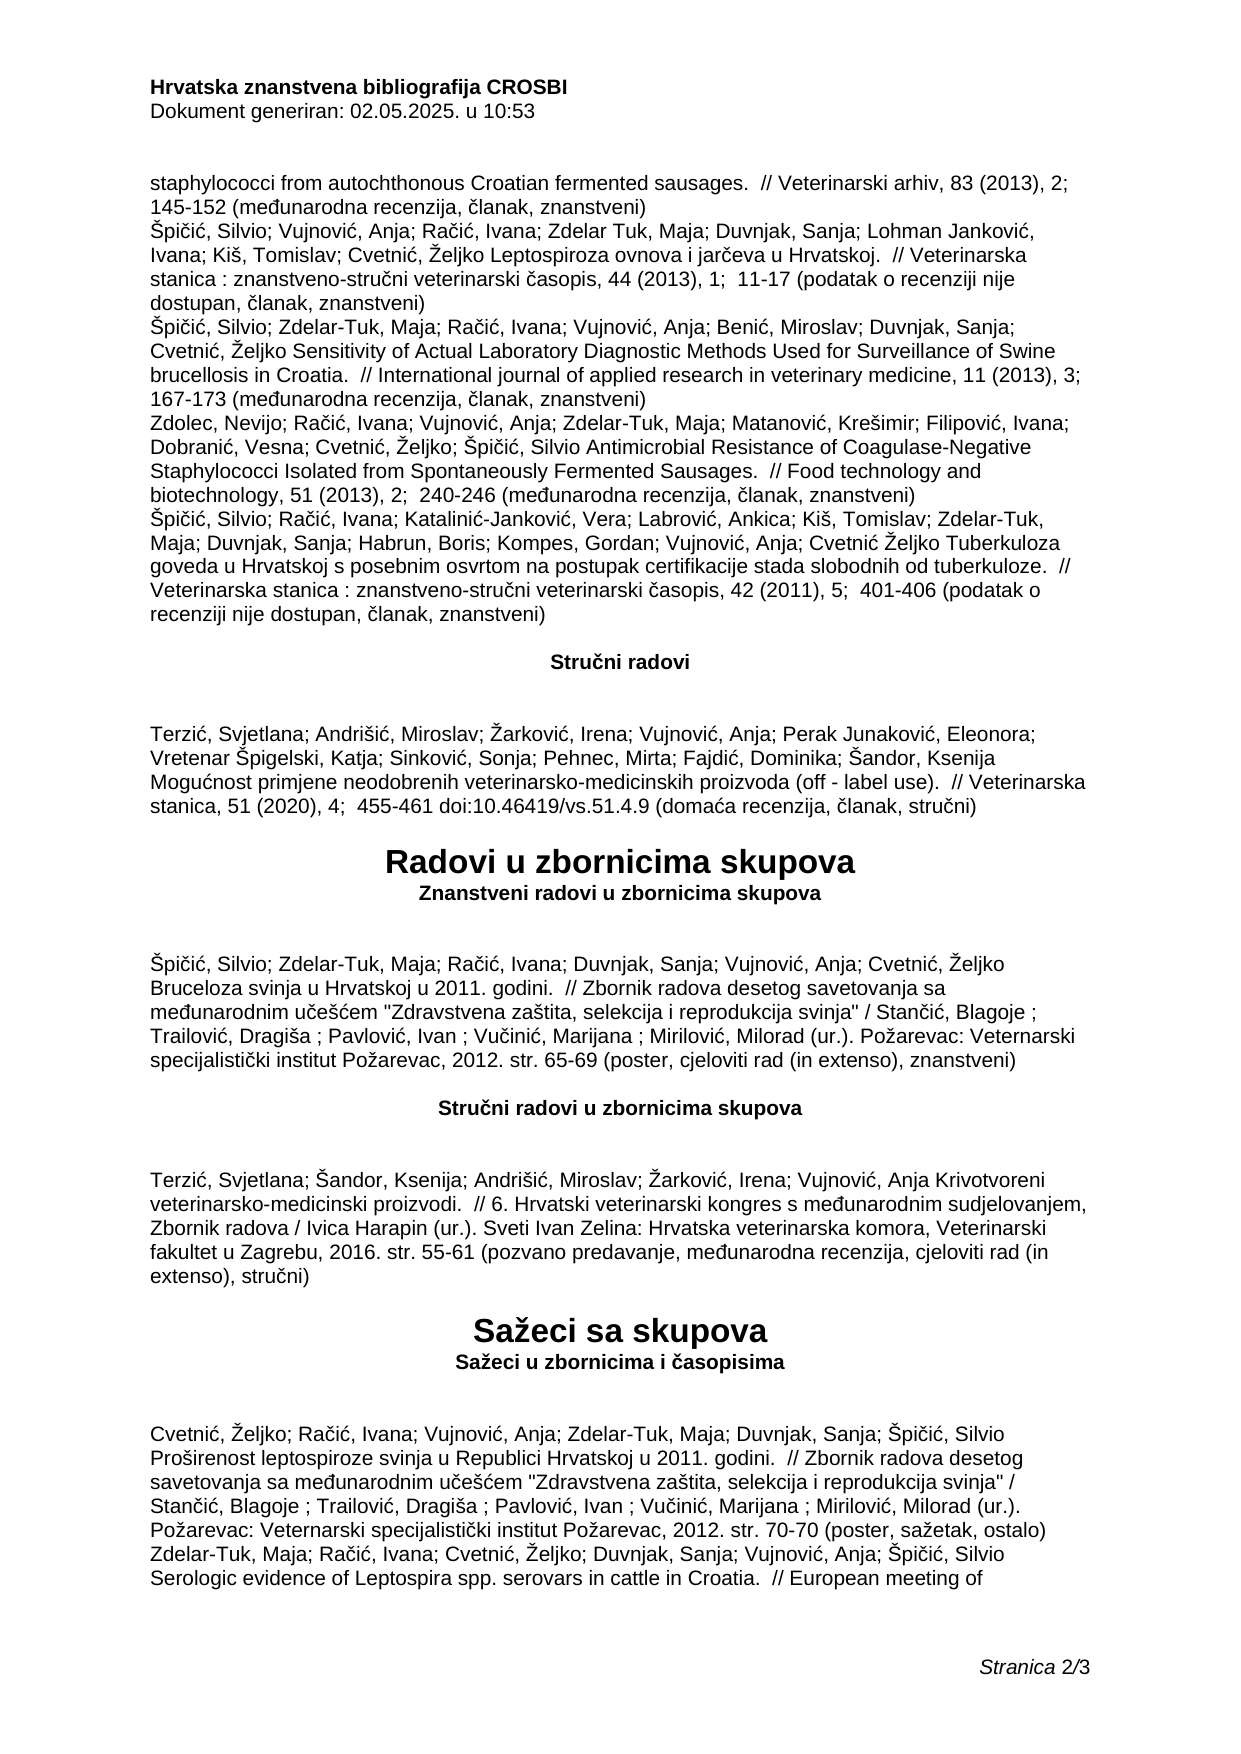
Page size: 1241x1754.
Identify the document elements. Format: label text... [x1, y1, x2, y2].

subtitle Sažeci sa skupova [150, 1312, 1090, 1350]
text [150, 171, 1090, 219]
text Terzić, Svjetlana; Šandor, Ksenija; Andrišić, Miroslav; Žarković, Irena; Vujnović, Anja [150, 1168, 1090, 1288]
text Špičić, Silvio; Vujnović, Anja; Račić, Ivana; Zdelar Tuk, Maja; Duvnjak, Sanja; Lohman Janković, Ivana; Kiš, Tomislav; Cvetnić, Željko [150, 219, 1090, 315]
subtitle Znanstveni radovi u zbornicima skupova [150, 880, 1090, 904]
text Zdolec, Nevijo; Račić, Ivana; Vujnović, Anja; Zdelar-Tuk, Maja; Matanović, Krešimir; Filipović, Ivana; Dobranić, Vesna; Cvetnić, Željko; Špičić, Silvio [150, 411, 1090, 506]
text Špičić, Silvio; Račić, Ivana; Katalinić-Janković, Vera; Labrović, Ankica; Kiš, Tomislav; Zdelar-Tuk, Maja; Duvnjak, Sanja; Habrun, Boris; Kompes, Gordan; Vujnović, Anja; Cvetnić Željko [150, 506, 1090, 626]
subtitle Stručni radovi u zbornicima skupova [150, 1096, 1090, 1120]
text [150, 1542, 1090, 1589]
subtitle Sažeci u zbornicima i časopisima [150, 1350, 1090, 1374]
text Špičić, Silvio; Zdelar-Tuk, Maja; Račić, Ivana; Duvnjak, Sanja; Vujnović, Anja; Cvetnić, Željko [150, 952, 1090, 1072]
text Špičić, Silvio; Zdelar-Tuk, Maja; Račić, Ivana; Vujnović, Anja; Benić, Miroslav; Duvnjak, Sanja; Cvetnić, Željko [150, 315, 1090, 411]
subtitle Radovi u zbornicima skupova [150, 842, 1090, 880]
subtitle Stručni radovi [150, 650, 1090, 674]
text Cvetnić, Željko; Račić, Ivana; Vujnović, Anja; Zdelar-Tuk, Maja; Duvnjak, Sanja; Špičić, Silvio [150, 1422, 1090, 1542]
text Terzić, Svjetlana; Andrišić, Miroslav; Žarković, Irena; Vujnović, Anja; Perak Junaković, Eleonora; Vretenar Špigelski, Katja; Sinković, Sonja; Pehnec, Mirta; Fajdić, Dominika; Šandor, Ksenija [150, 722, 1090, 818]
